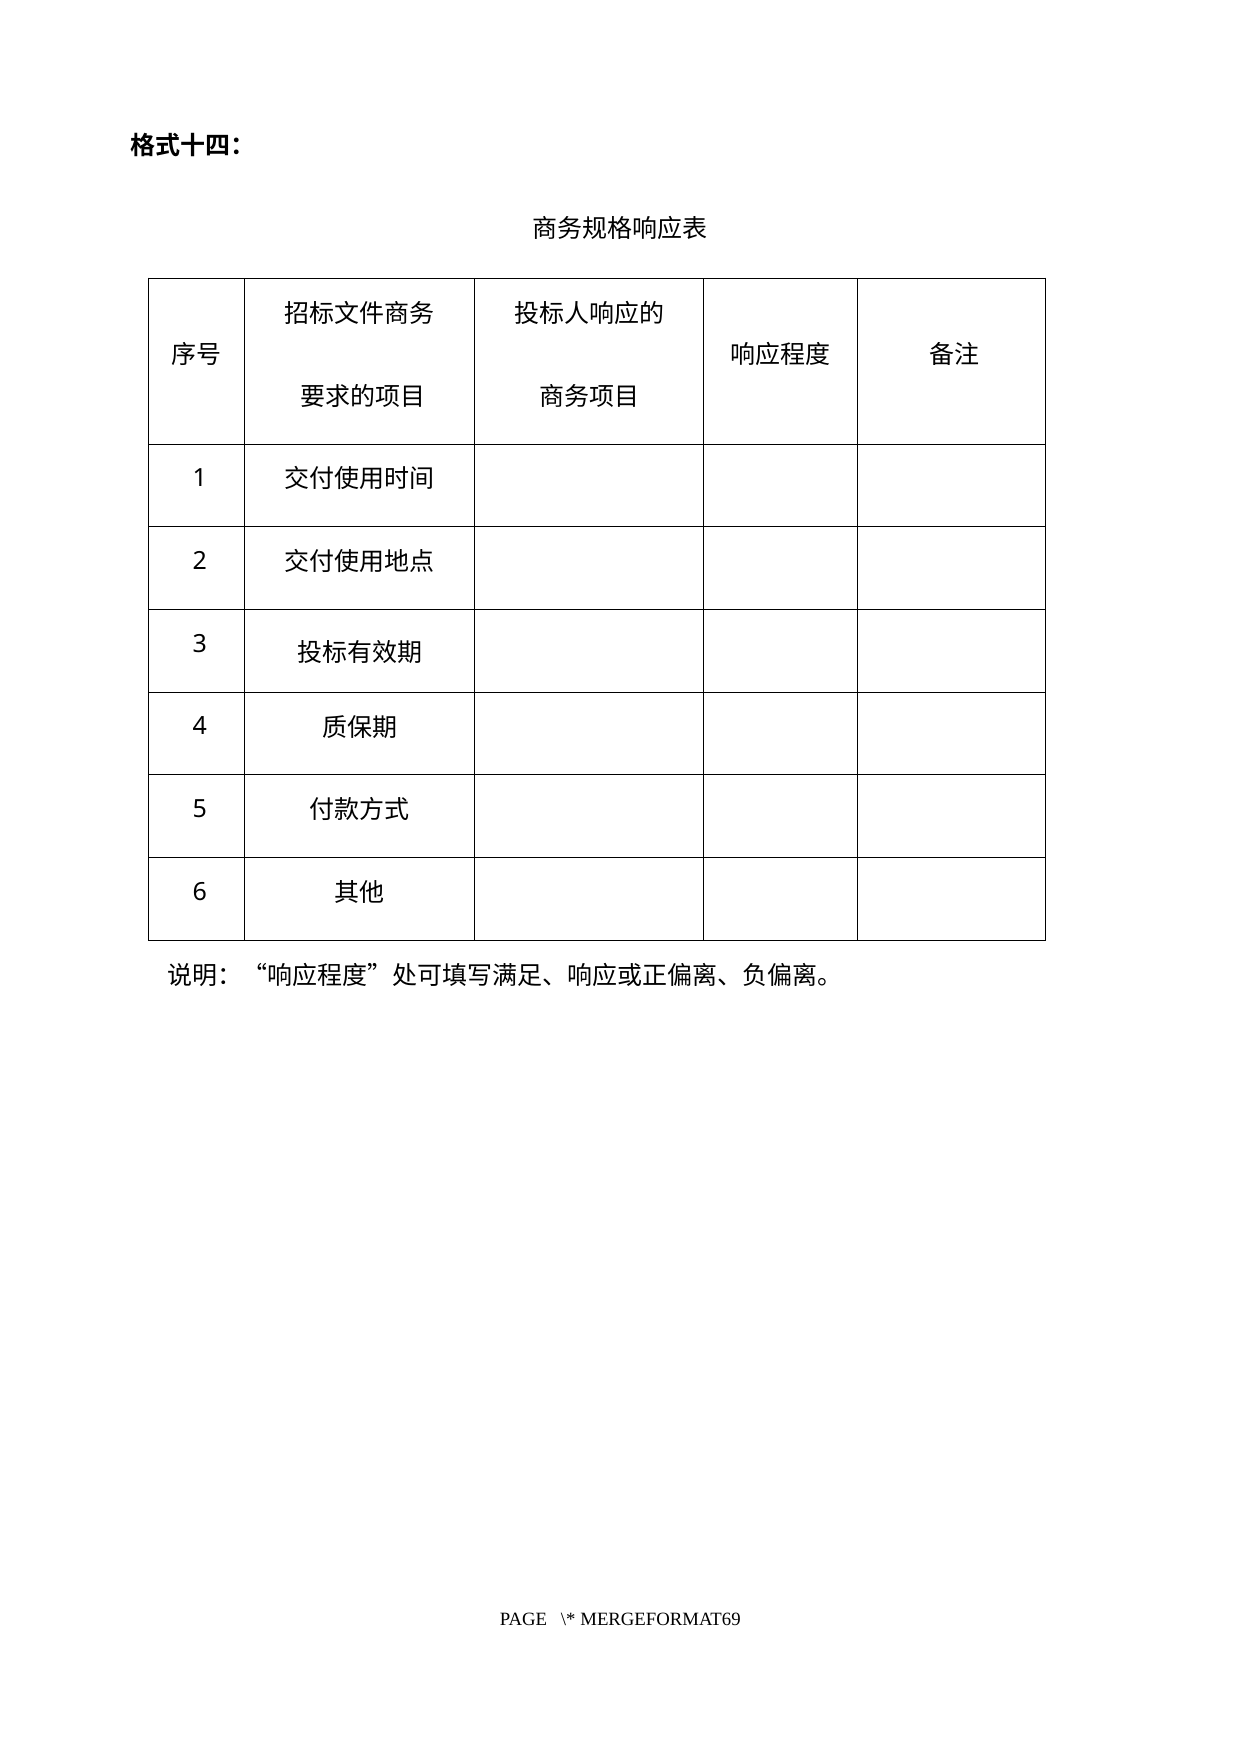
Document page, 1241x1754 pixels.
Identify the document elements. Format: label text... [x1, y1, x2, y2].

table_header 响应程度 [704, 279, 857, 443]
table_cell 4 [149, 693, 244, 774]
table_cell [475, 445, 703, 526]
table_cell 投标有效期 [245, 610, 474, 692]
table_cell [858, 693, 1045, 774]
table_header 招标文件商务 要求的项目 [245, 279, 474, 443]
table_cell 交付使用地点 [245, 527, 474, 609]
table_cell 3 [149, 610, 244, 692]
table_cell [858, 445, 1045, 526]
table_header 备注 [858, 279, 1045, 443]
table_cell [858, 527, 1045, 609]
table_cell [475, 527, 703, 609]
table_cell [704, 527, 857, 609]
table_cell 6 [149, 858, 244, 940]
table_header 序号 [149, 279, 244, 443]
text 说明：“响应程度”处可填写满足、响应或正偏离、负偏离。 [130, 941, 1104, 1006]
text 格式十四： [130, 111, 1110, 176]
text 商务规格响应表 [130, 194, 1110, 259]
table_cell [704, 610, 857, 692]
table_cell [858, 775, 1045, 857]
table_cell 其他 [245, 858, 474, 940]
table_header 投标人响应的 商务项目 [475, 279, 703, 443]
table_cell 质保期 [245, 693, 474, 774]
table_cell [475, 610, 703, 692]
table_cell 2 [149, 527, 244, 609]
table_cell [704, 858, 857, 940]
table_cell 1 [149, 445, 244, 526]
table_cell [704, 775, 857, 857]
table_cell [858, 610, 1045, 692]
table_cell [704, 693, 857, 774]
table_cell [704, 445, 857, 526]
table_cell 5 [149, 775, 244, 857]
table_cell [858, 858, 1045, 940]
table_cell [475, 693, 703, 774]
table_cell [475, 775, 703, 857]
table_cell 交付使用时间 [245, 445, 474, 526]
table_cell 付款方式 [245, 775, 474, 857]
table_cell [475, 858, 703, 940]
